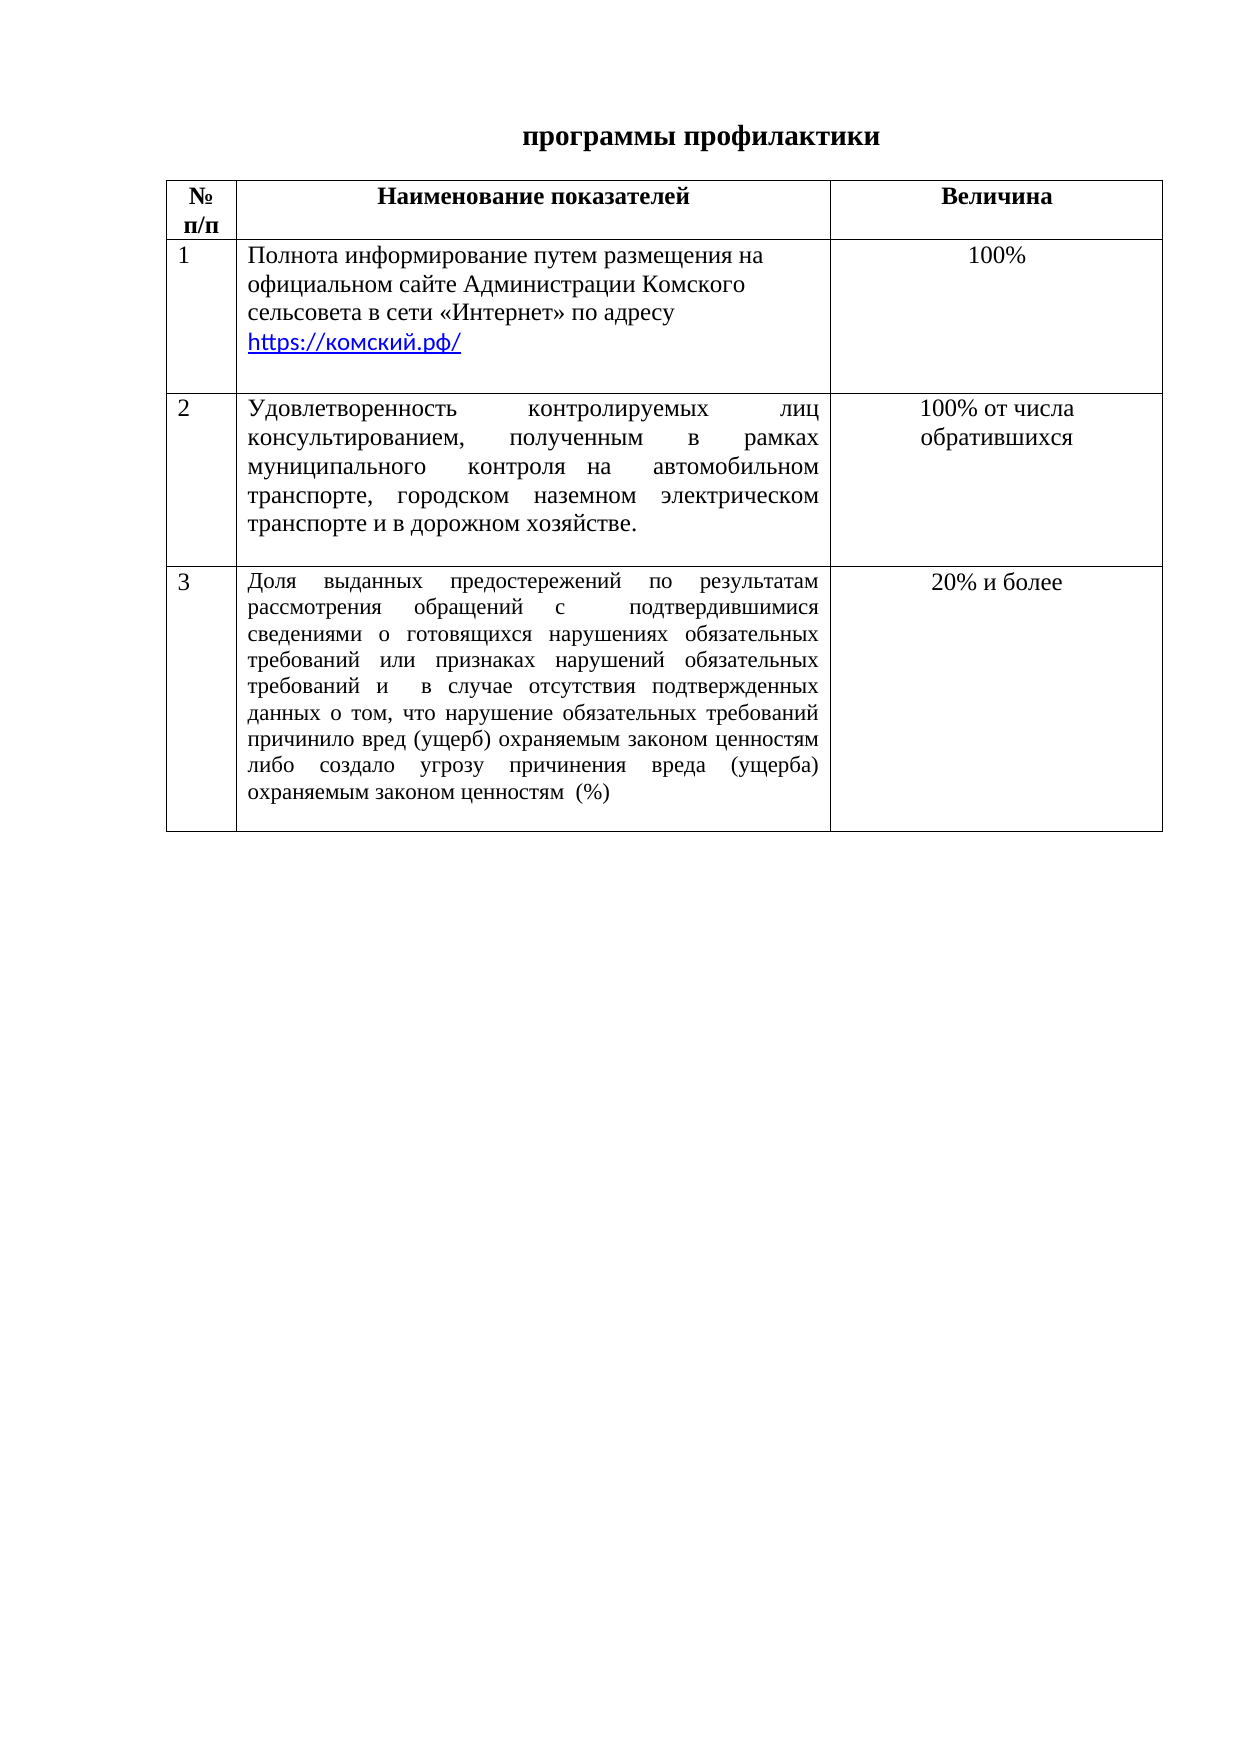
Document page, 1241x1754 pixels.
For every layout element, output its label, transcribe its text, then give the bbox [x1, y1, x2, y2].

table_cell 100% от числа обратившихся [831, 394, 1162, 566]
table_cell 100% [831, 240, 1162, 392]
table_cell Доля выданных предостережений по результатам рассмотрения обращений с подтвердившимися сведениями о готовящихся нарушениях обязательных требований или признаках нарушений обязательных требований и в случае отсутствия подтвержденных данных о том, что нарушение обязательных требований причинило вред (ущерб) охраняемым законом ценностям либо создало угрозу причинения вреда (ущерба) охраняемым законом ценностям (%) [237, 567, 830, 831]
table_cell 1 [167, 240, 236, 392]
text программы профилактики [177, 118, 1152, 152]
table_cell 20% и более [831, 567, 1162, 831]
table_cell Полнота информирование путем размещения на официальном сайте Администрации Комского сельсовета в сети «Интернет» по адресу https://комский.рф/ [237, 240, 830, 392]
table_cell 3 [167, 567, 236, 831]
table_header Наименование показателей [237, 181, 830, 239]
table_header Величина [831, 181, 1162, 239]
table_cell Удовлетворенность контролируемых лиц консультированием, полученным в рамках муниципального контроля на автомобильном транспорте, городском наземном электрическом транспорте и в дорожном хозяйстве. [237, 394, 830, 566]
table_header № п/п [167, 181, 236, 239]
table_cell 2 [167, 394, 236, 566]
